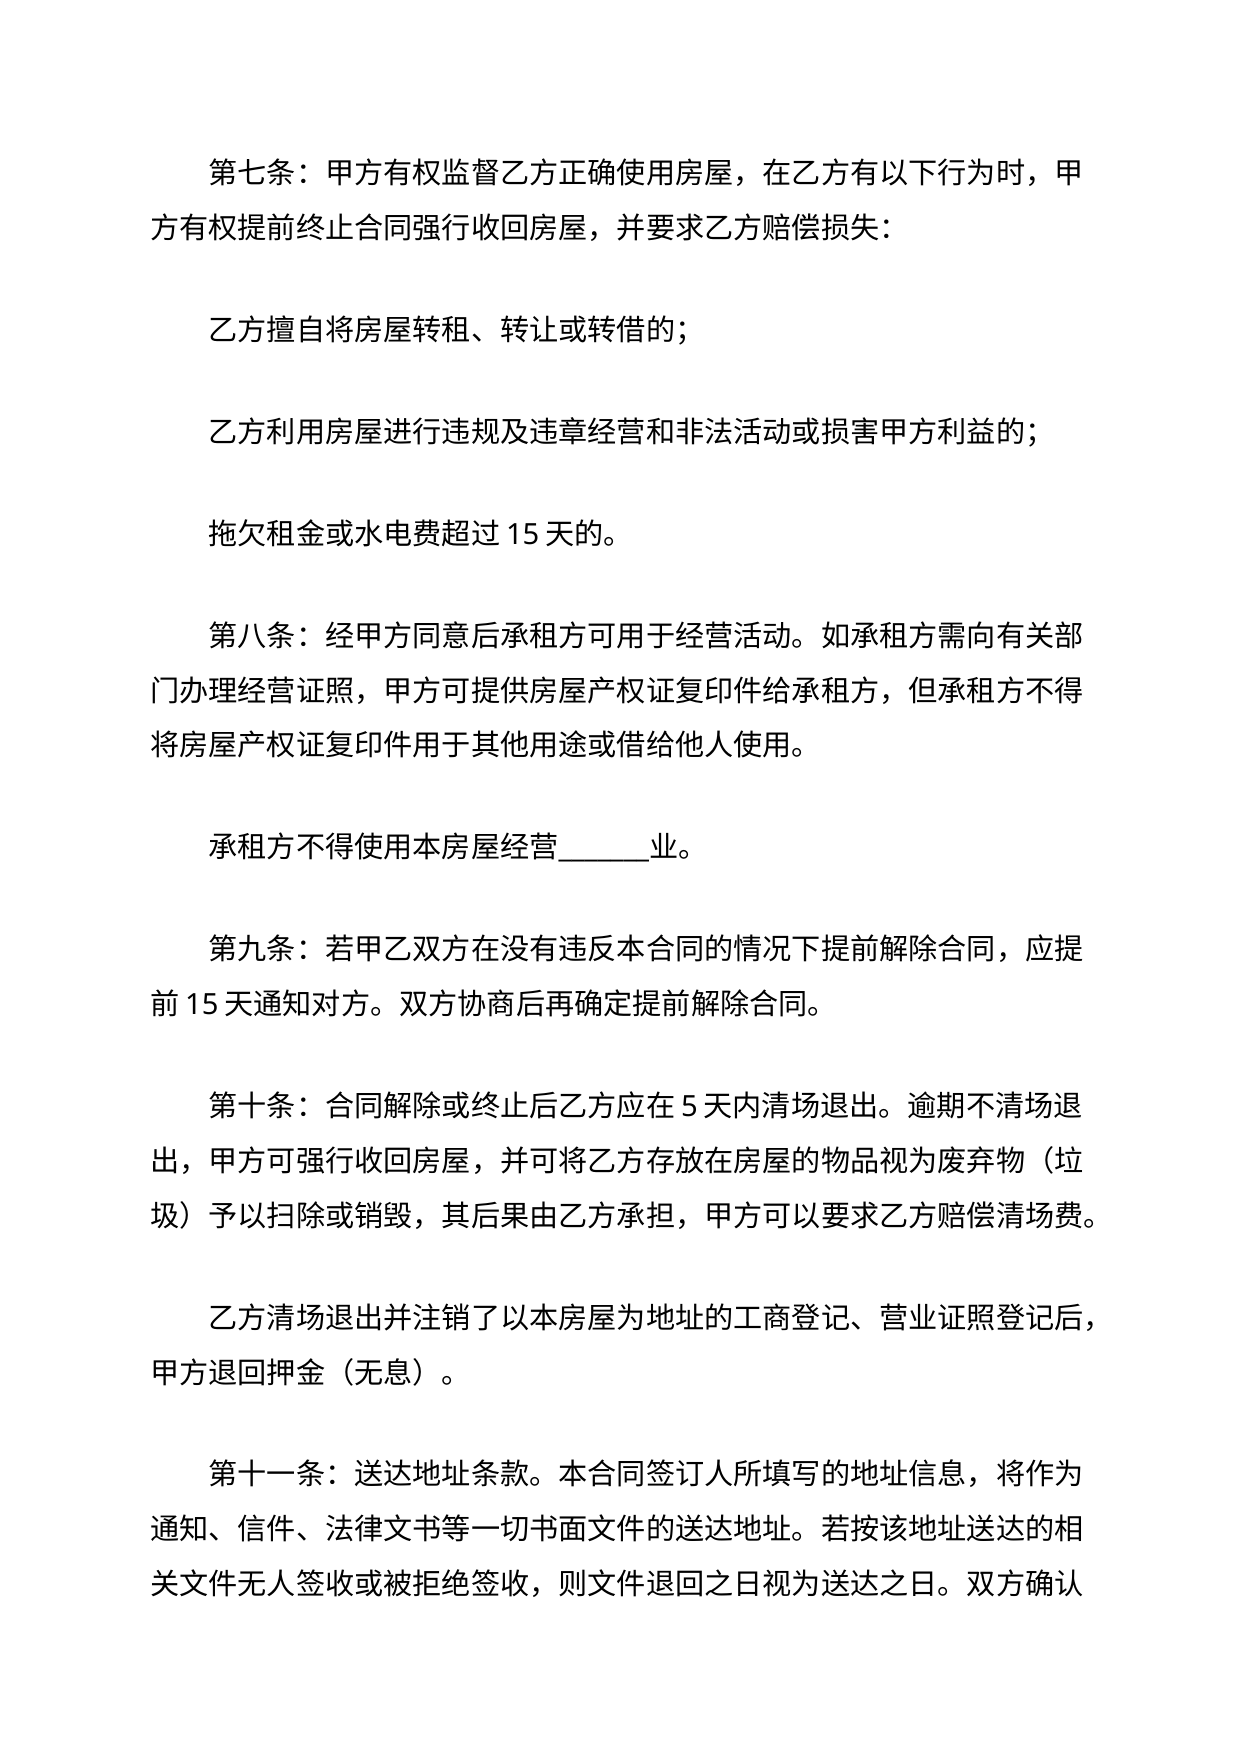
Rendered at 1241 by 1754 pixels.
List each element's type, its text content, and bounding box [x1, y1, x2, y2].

text 第十条：合同解除或终止后乙方应在5天内清场退出。逾期不清场退出，甲方可强行收回房屋，并可将乙方存放在房屋的物品视为废弃物（垃圾）予以扫除或销毁，其后果由乙方承担，甲方可以要求乙方赔偿清场费。 [150, 1083, 1090, 1235]
text 承租方不得使用本房屋经营_______业。 [150, 824, 1090, 866]
text 第九条：若甲乙双方在没有违反本合同的情况下提前解除合同，应提前15天通知对方。双方协商后再确定提前解除合同。 [150, 926, 1090, 1023]
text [150, 1451, 1090, 1603]
text 乙方利用房屋进行违规及违章经营和非法活动或损害甲方利益的； [150, 408, 1090, 451]
text 拖欠租金或水电费超过15天的。 [150, 510, 1090, 553]
text 第七条：甲方有权监督乙方正确使用房屋，在乙方有以下行为时，甲方有权提前终止合同强行收回房屋，并要求乙方赔偿损失： [150, 150, 1090, 247]
text 乙方清场退出并注销了以本房屋为地址的工商登记、营业证照登记后，甲方退回押金（无息）。 [150, 1294, 1090, 1391]
text 第八条：经甲方同意后承租方可用于经营活动。如承租方需向有关部门办理经营证照，甲方可提供房屋产权证复印件给承租方，但承租方不得将房屋产权证复印件用于其他用途或借给他人使用。 [150, 612, 1090, 764]
text 乙方擅自将房屋转租、转让或转借的； [150, 307, 1090, 349]
